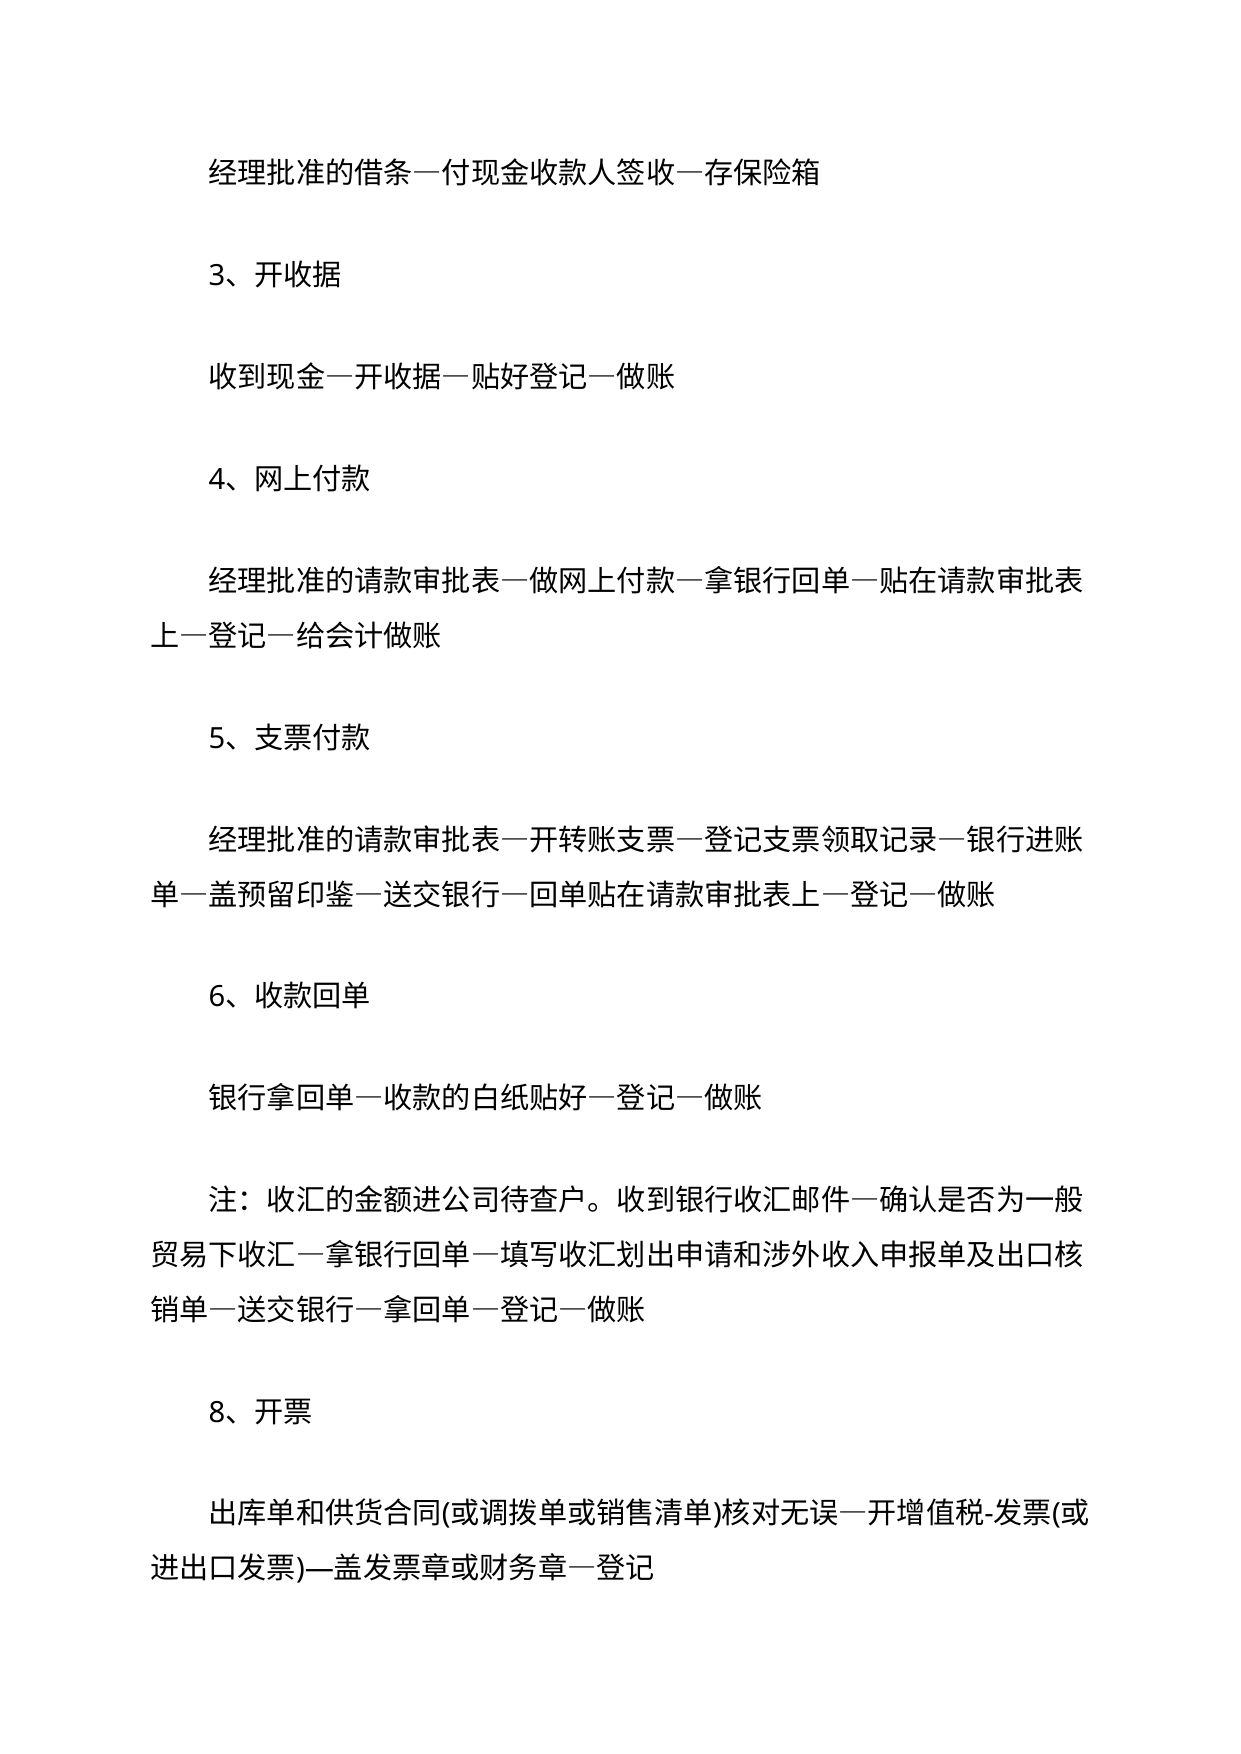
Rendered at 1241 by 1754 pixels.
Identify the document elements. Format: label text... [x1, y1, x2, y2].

text 3、开收据 [150, 252, 1090, 294]
text 经理批准的请款审批表—做网上付款—拿银行回单—贴在请款审批表上—登记—给会计做账 [150, 557, 1090, 655]
text 6、收款回单 [150, 973, 1090, 1015]
text 经理批准的借条—付现金收款人签收—存保险箱 [150, 150, 1090, 192]
text 出库单和供货合同(或调拨单或销售清单)核对无误—开增值税-发票(或进出口发票)—盖发票章或财务章—登记 [150, 1490, 1090, 1587]
text 银行拿回单—收款的白纸贴好—登记—做账 [150, 1075, 1090, 1117]
text 收到现金—开收据—贴好登记—做账 [150, 354, 1090, 396]
text 5、支票付款 [150, 714, 1090, 757]
text 4、网上付款 [150, 456, 1090, 498]
text 注：收汇的金额进公司待查户。收到银行收汇邮件—确认是否为一般贸易下收汇—拿银行回单—填写收汇划出申请和涉外收入申报单及出口核销单—送交银行—拿回单—登记—做账 [150, 1177, 1090, 1329]
text 经理批准的请款审批表—开转账支票—登记支票领取记录—银行进账单—盖预留印鉴—送交银行—回单贴在请款审批表上—登记—做账 [150, 816, 1090, 913]
text 8、开票 [150, 1388, 1090, 1431]
